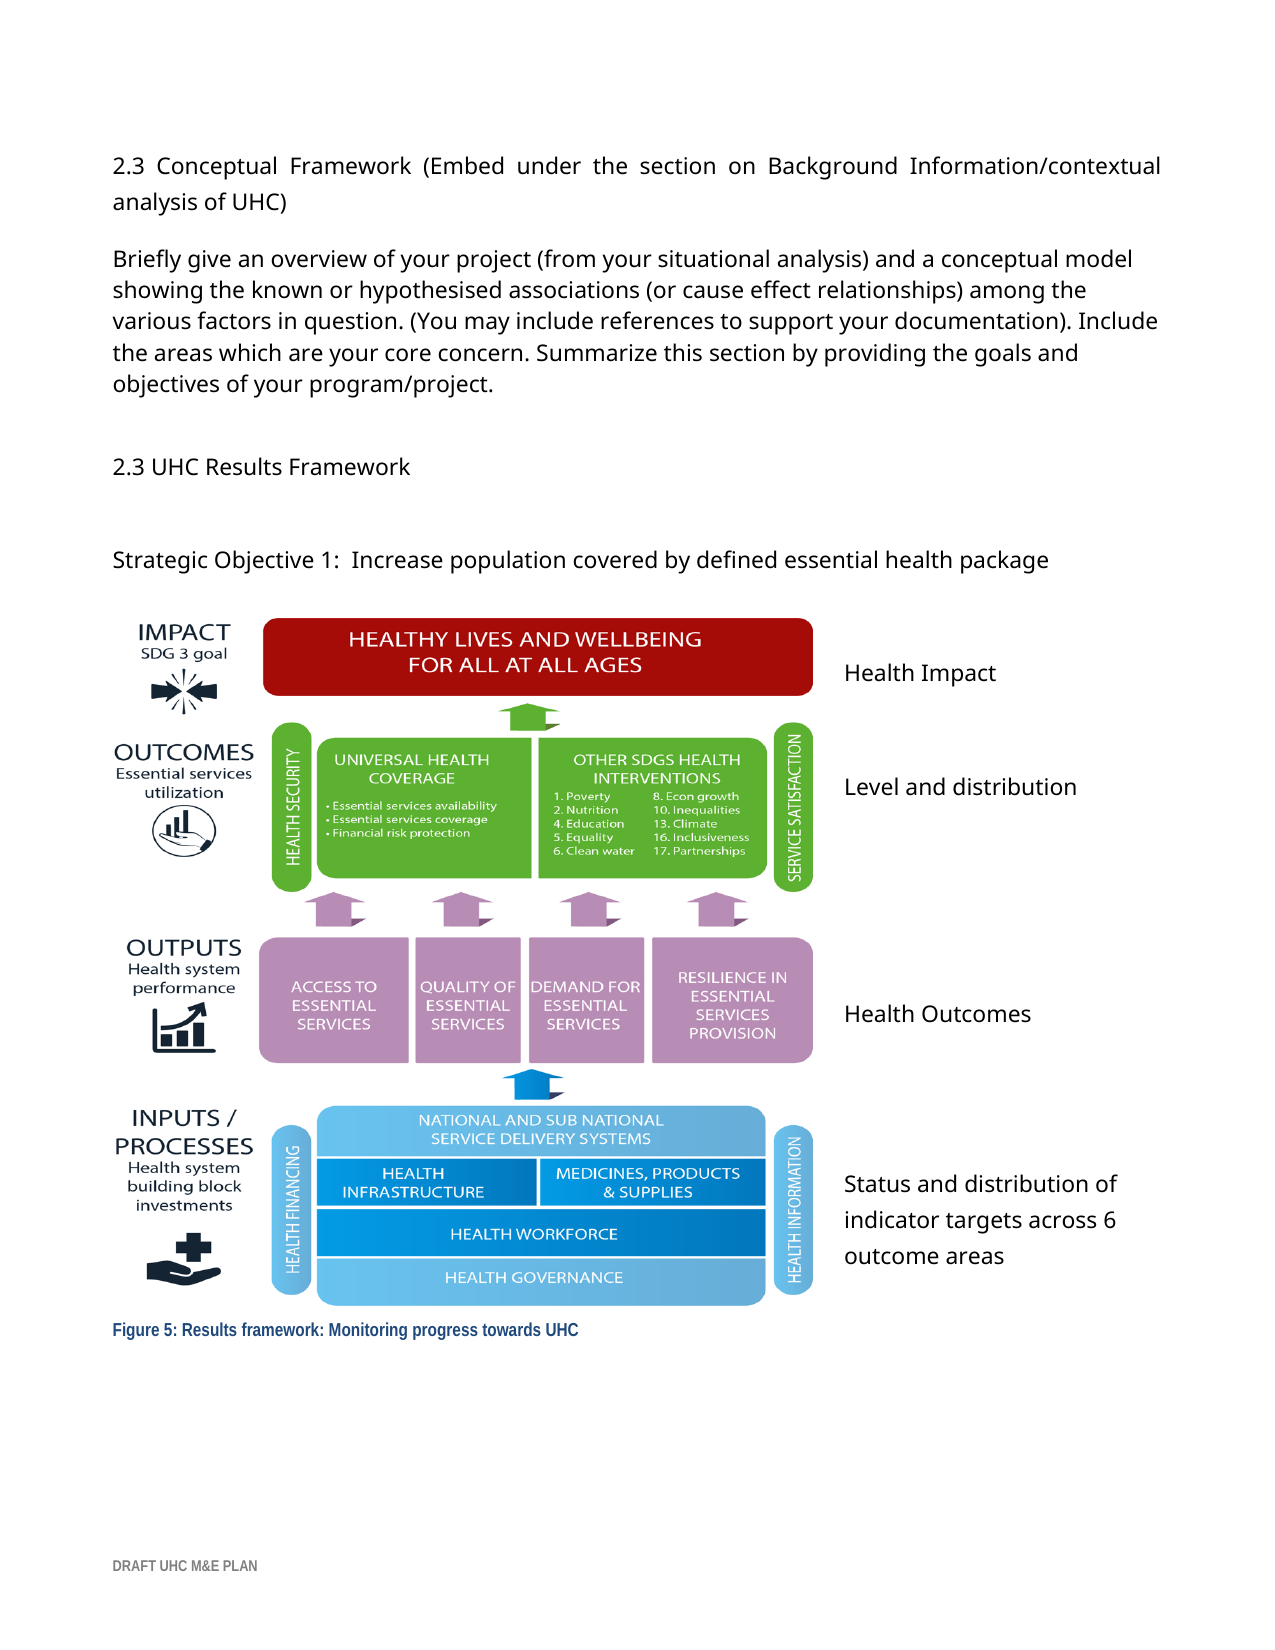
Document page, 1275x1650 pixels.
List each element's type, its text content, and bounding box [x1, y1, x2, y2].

text Health Impact [826, 657, 1162, 688]
text Level and distribution [826, 771, 1162, 802]
text Health Outcomes [826, 998, 1162, 1029]
subtitle 2.3 UHC Results Framework [112, 451, 1162, 482]
text 2.3 Conceptual Framework (Embed under the section on Background Information/contextual analysis of UHC) [112, 150, 1162, 217]
text Status and distribution of indicator targets across 6 outcome areas [826, 1168, 1162, 1271]
text Briefly give an overview of your project (from your situational analysis) and a conceptual model showing the known or hypothesised associations (or cause effect relationships) among the various factors in question. (You may include references to support your documentation). Include the areas which are your core concern. Summarize this section by providing the goals and objectives of your program/project. [112, 243, 1162, 399]
text Strategic Objective 1: Increase population covered by defined essential health package [112, 544, 1162, 575]
picture [112, 612, 826, 1306]
